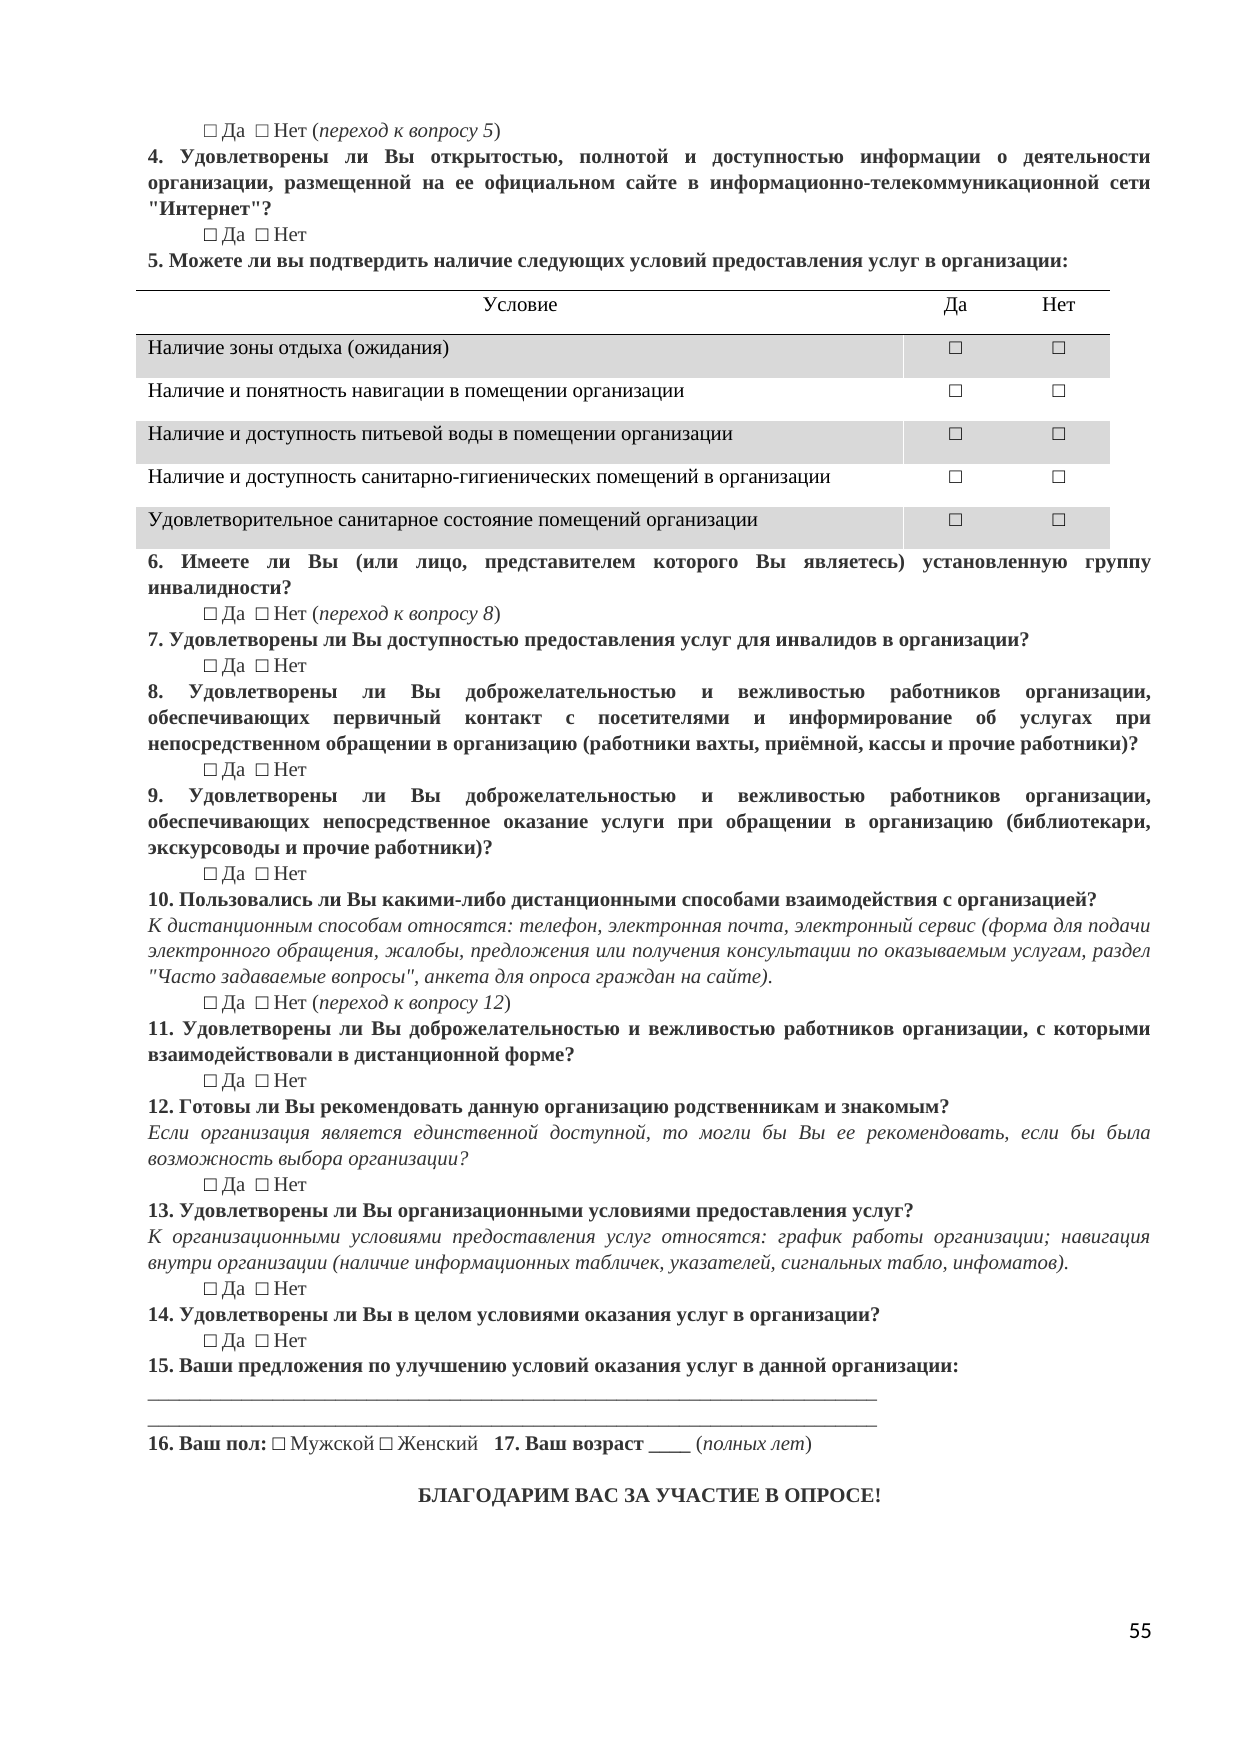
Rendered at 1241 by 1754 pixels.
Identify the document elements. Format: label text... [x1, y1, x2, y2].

text 4. Удовлетворены ли Вы открытостью, полнотой и доступностью информации о деятельности организации, размещенной на ее официальном сайте в информационно-телекоммуникационной сети "Интернет"? [148, 144, 1152, 220]
text 11. Удовлетворены ли Вы доброжелательностью и вежливостью работников организации, с которыми взаимодействовали в дистанционной форме? [148, 1016, 1152, 1066]
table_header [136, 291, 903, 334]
text К дистанционным способам относятся: телефон, электронная почта, электронный сервис (форма для подачи электронного обращения, жалобы, предложения или получения консультации по оказываемым услугам, раздел "Часто задаваемые вопросы", анкета для опроса граждан на сайте). [148, 912, 1152, 988]
text □ Да □ Нет (переход к вопросу 5) [148, 118, 1152, 142]
text 10. Пользовались ли Вы какими-либо дистанционными способами взаимодействия с организацией? [148, 887, 1152, 911]
text ______________________________________________________________________ [148, 1379, 1152, 1403]
text 13. Удовлетворены ли Вы организационными условиями предоставления услуг? [148, 1198, 1152, 1222]
text Если организация является единственной доступной, то могли бы Вы ее рекомендовать, если бы была возможность выбора организации? [148, 1120, 1152, 1170]
text 15. Ваши предложения по улучшению условий оказания услуг в данной организации: [148, 1353, 1152, 1377]
text □ Да □ Нет [148, 861, 1152, 885]
text 8. Удовлетворены ли Вы доброжелательностью и вежливостью работников организации, обеспечивающих первичный контакт с посетителями и информирование об услугах при непосредственном обращении в организацию (работники вахты, приёмной, кассы и прочие работники)? [148, 679, 1152, 755]
text ______________________________________________________________________ [148, 1405, 1152, 1429]
text 7. Удовлетворены ли Вы доступностью предоставления услуг для инвалидов в организации? [148, 627, 1152, 651]
text К организационными условиями предоставления услуг относятся: график работы организации; навигация внутри организации (наличие информационных табличек, указателей, сигнальных табло, инфоматов). [148, 1224, 1152, 1274]
text □ Да □ Нет [148, 757, 1152, 781]
text □ Да □ Нет [148, 1172, 1152, 1196]
text □ Да □ Нет (переход к вопросу 12) [148, 990, 1152, 1014]
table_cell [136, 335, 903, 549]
text 14. Удовлетворены ли Вы в целом условиями оказания услуг в организации? [148, 1302, 1152, 1326]
text 12. Готовы ли Вы рекомендовать данную организацию родственникам и знакомым? [148, 1094, 1152, 1118]
text 9. Удовлетворены ли Вы доброжелательностью и вежливостью работников организации, обеспечивающих непосредственное оказание услуги при обращении в организацию (библиотекари, экскурсоводы и прочие работники)? [148, 783, 1152, 859]
text □ Да □ Нет [148, 1276, 1152, 1300]
text □ Да □ Нет [148, 653, 1152, 677]
text 5. Можете ли вы подтвердить наличие следующих условий предоставления услуг в организации: [148, 248, 1152, 272]
text □ Да □ Нет [148, 1327, 1152, 1352]
text 16. Ваш пол: □ Мужской □ Женский 17. Ваш возраст ____ (полных лет) [148, 1431, 1152, 1455]
text □ Да □ Нет [148, 1068, 1152, 1092]
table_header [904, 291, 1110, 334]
text □ Да □ Нет (переход к вопросу 8) [148, 601, 1152, 625]
text БЛАГОДАРИМ ВАС ЗА УЧАСТИЕ В ОПРОСЕ! [148, 1483, 1152, 1507]
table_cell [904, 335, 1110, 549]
text 6. Имеете ли Вы (или лицо, представителем которого Вы являетесь) установленную группу инвалидности? [148, 549, 1152, 599]
text □ Да □ Нет [148, 222, 1152, 246]
